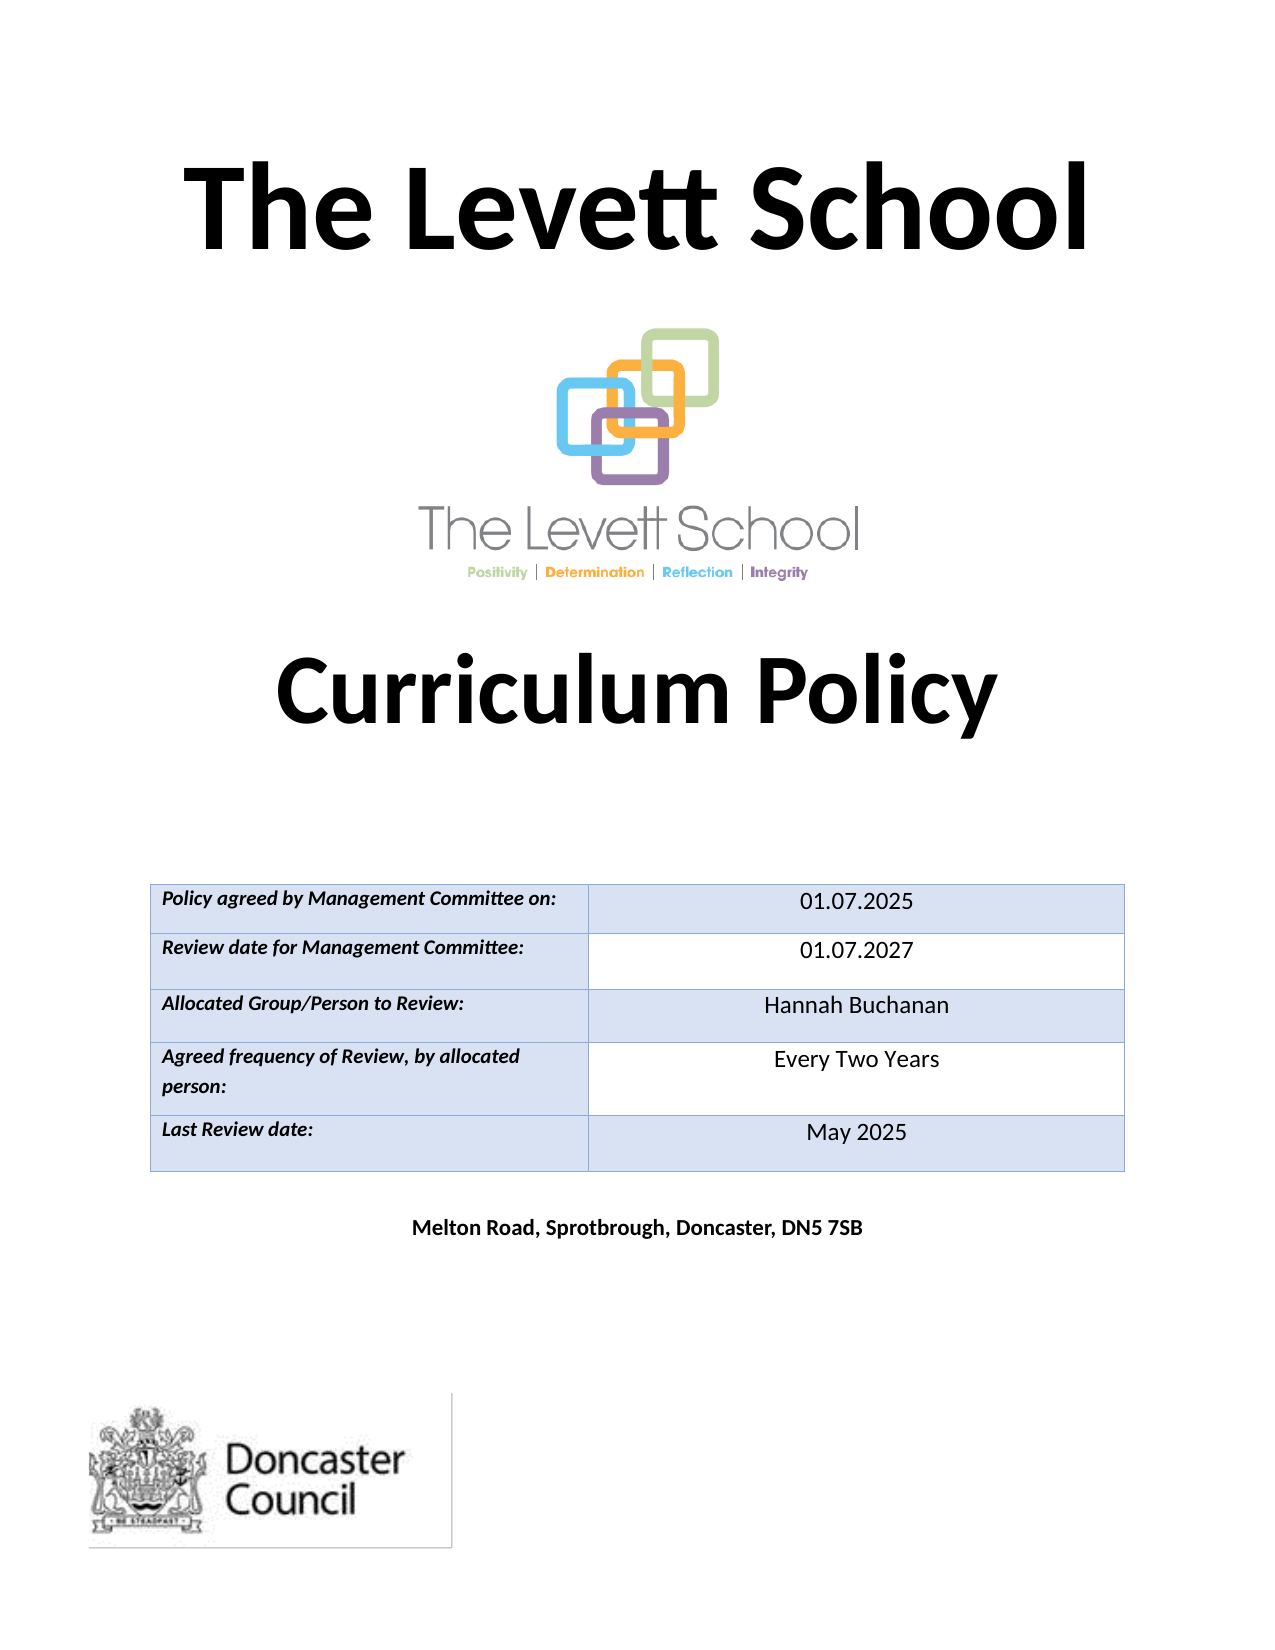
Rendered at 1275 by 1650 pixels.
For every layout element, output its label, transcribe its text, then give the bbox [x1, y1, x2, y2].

table_cell May 2025 [589, 1116, 1124, 1171]
table_cell Allocated Group/Person to Review: [151, 990, 588, 1042]
table_cell Hannah Buchanan [589, 990, 1124, 1042]
table_cell Last Review date: [151, 1116, 588, 1171]
table_cell 01.07.2027 [589, 934, 1124, 989]
table_cell Agreed frequency of Review, by allocated person: [151, 1043, 588, 1115]
table_cell Every Two Years [589, 1043, 1124, 1115]
table_cell Review date for Management Committee: [151, 934, 588, 989]
table_header 01.07.2025 [589, 885, 1124, 933]
text Curriculum Policy [89, 627, 1186, 749]
picture [322, 280, 953, 627]
text The Levett School [89, 128, 1186, 280]
table_header Policy agreed by Management Committee on: [151, 885, 588, 933]
text Melton Road, Sprotbrough, Doncaster, DN5 7SB [89, 1213, 1186, 1241]
picture [88, 1393, 454, 1550]
